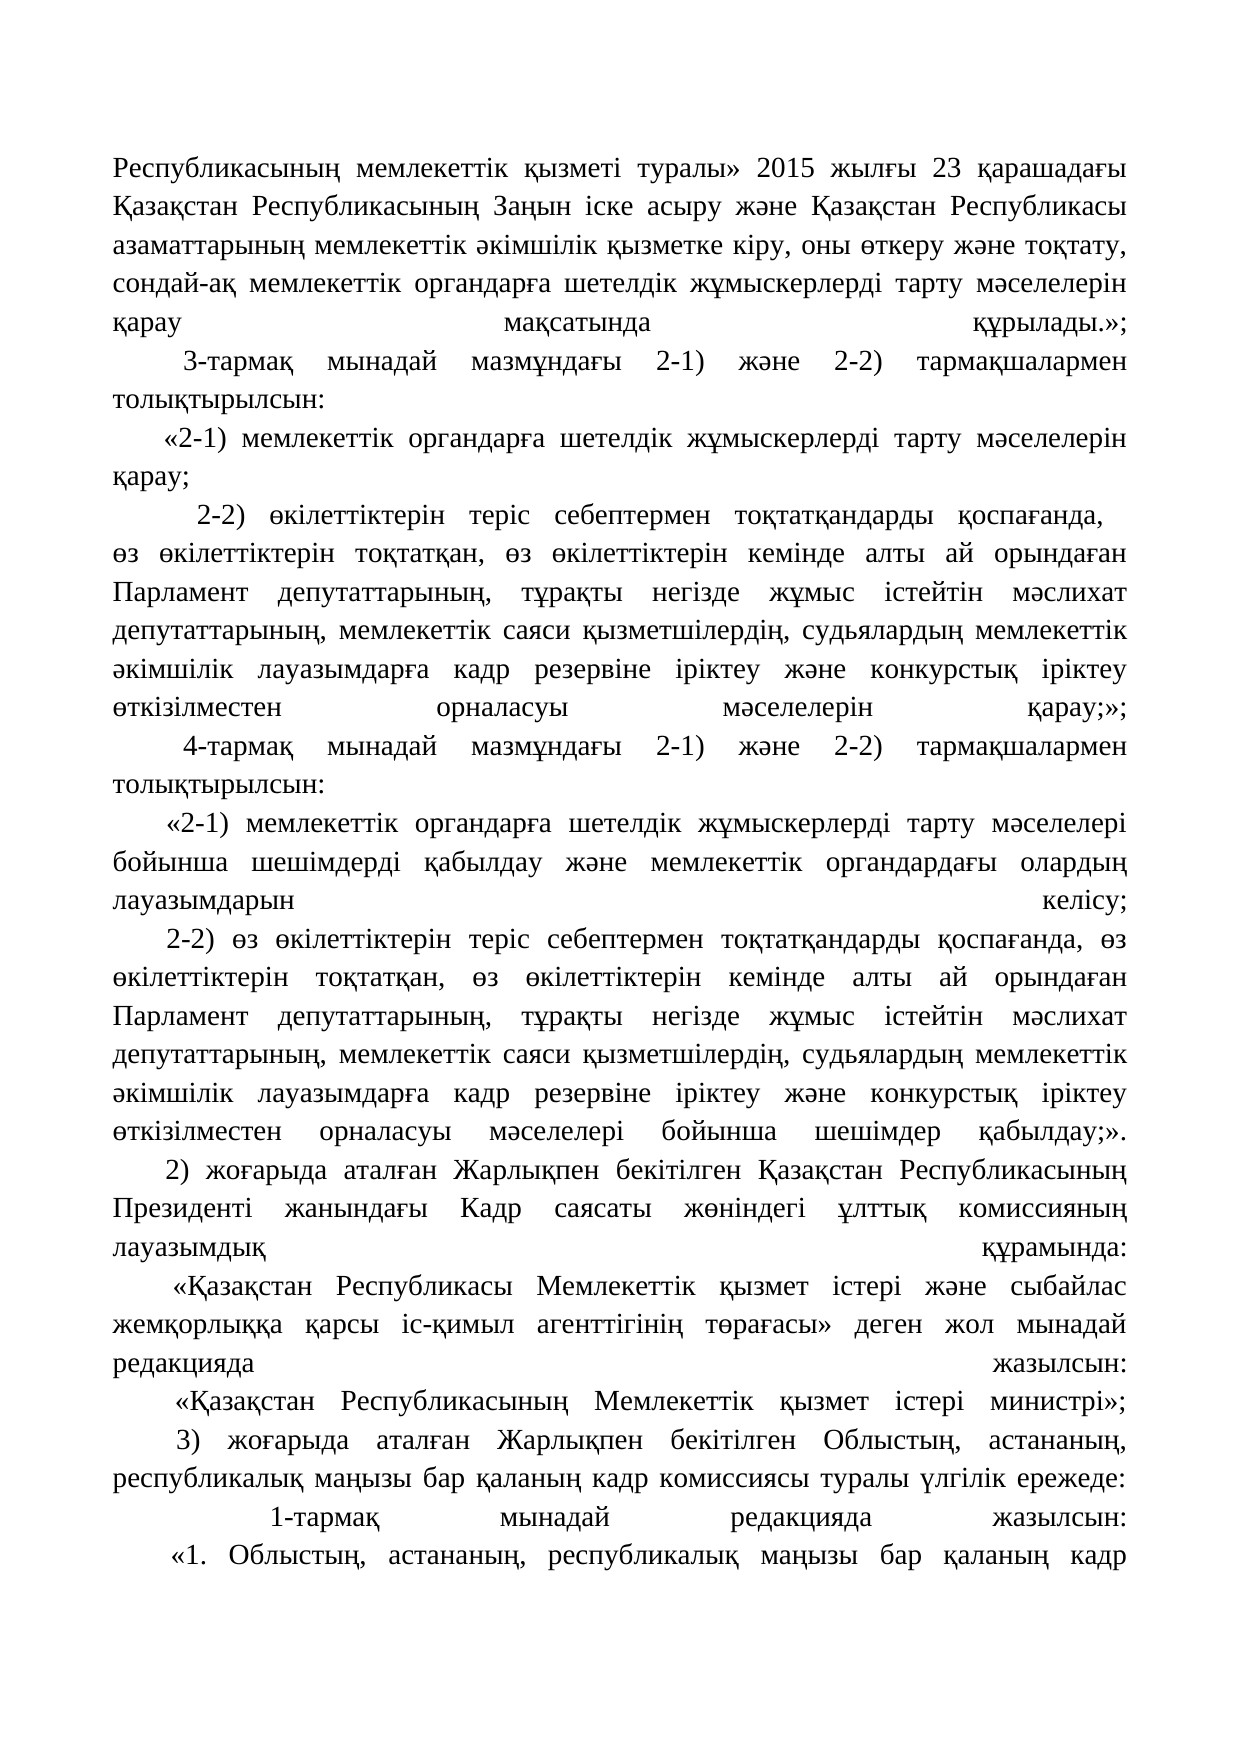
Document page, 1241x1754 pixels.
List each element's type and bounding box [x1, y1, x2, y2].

text [112, 150, 1128, 1571]
